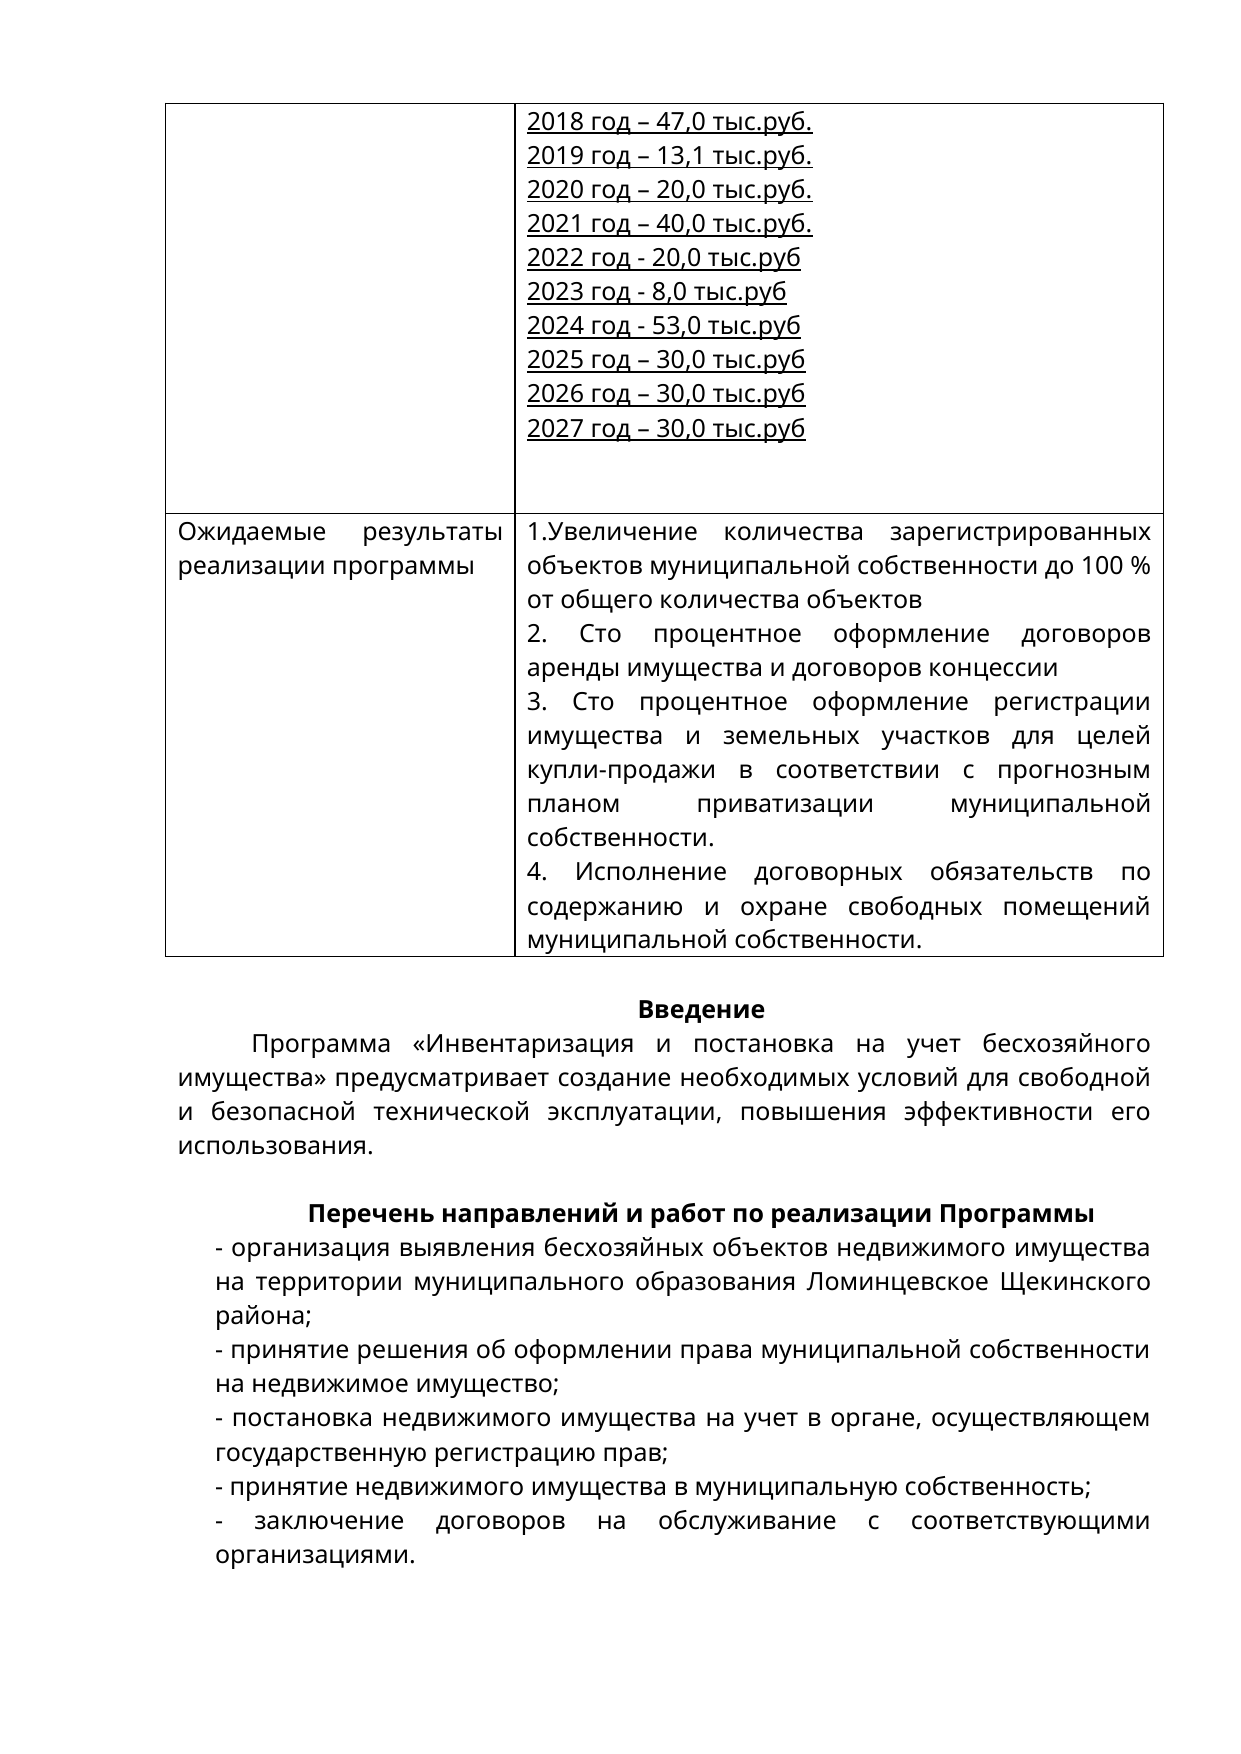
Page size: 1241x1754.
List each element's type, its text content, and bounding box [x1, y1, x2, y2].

text Введение [177, 991, 1152, 1025]
text Программа «Инвентаризация и постановка на учет бесхозяйного имущества» предусматривает создание необходимых условий для свободной и безопасной технической эксплуатации, повышения эффективности его использования. [177, 1025, 1152, 1162]
text - заключение договоров на обслуживание с соответствующими организациями. [215, 1502, 1152, 1570]
text - постановка недвижимого имущества на учет в органе, осуществляющем государственную регистрацию прав; [215, 1400, 1152, 1468]
text - принятие решения об оформлении права муниципальной собственности на недвижимое имущество; [215, 1332, 1152, 1400]
text - организация выявления бесхозяйных объектов недвижимого имущества на территории муниципального образования Ломинцевское Щекинского района; [215, 1230, 1152, 1332]
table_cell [516, 104, 1163, 512]
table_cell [166, 104, 514, 512]
text - принятие недвижимого имущества в муниципальную собственность; [215, 1468, 1152, 1502]
table_cell 1.Увеличение количества зарегистрированных объектов муниципальной собственности до 100 % от общего количества объектов 2. Сто процентное оформление договоров аренды имущества и договоров концессии 3. Сто процентное оформление регистрации имущества и земельных участков для целей купли-продажи в соответствии с прогнозным планом приватизации муниципальной собственности. 4. Исполнение договорных обязательств по содержанию и охране свободных помещений муниципальной собственности. [516, 514, 1163, 956]
table_cell Ожидаемые результаты реализации программы [166, 514, 514, 956]
text Перечень направлений и работ по реализации Программы [177, 1196, 1152, 1230]
